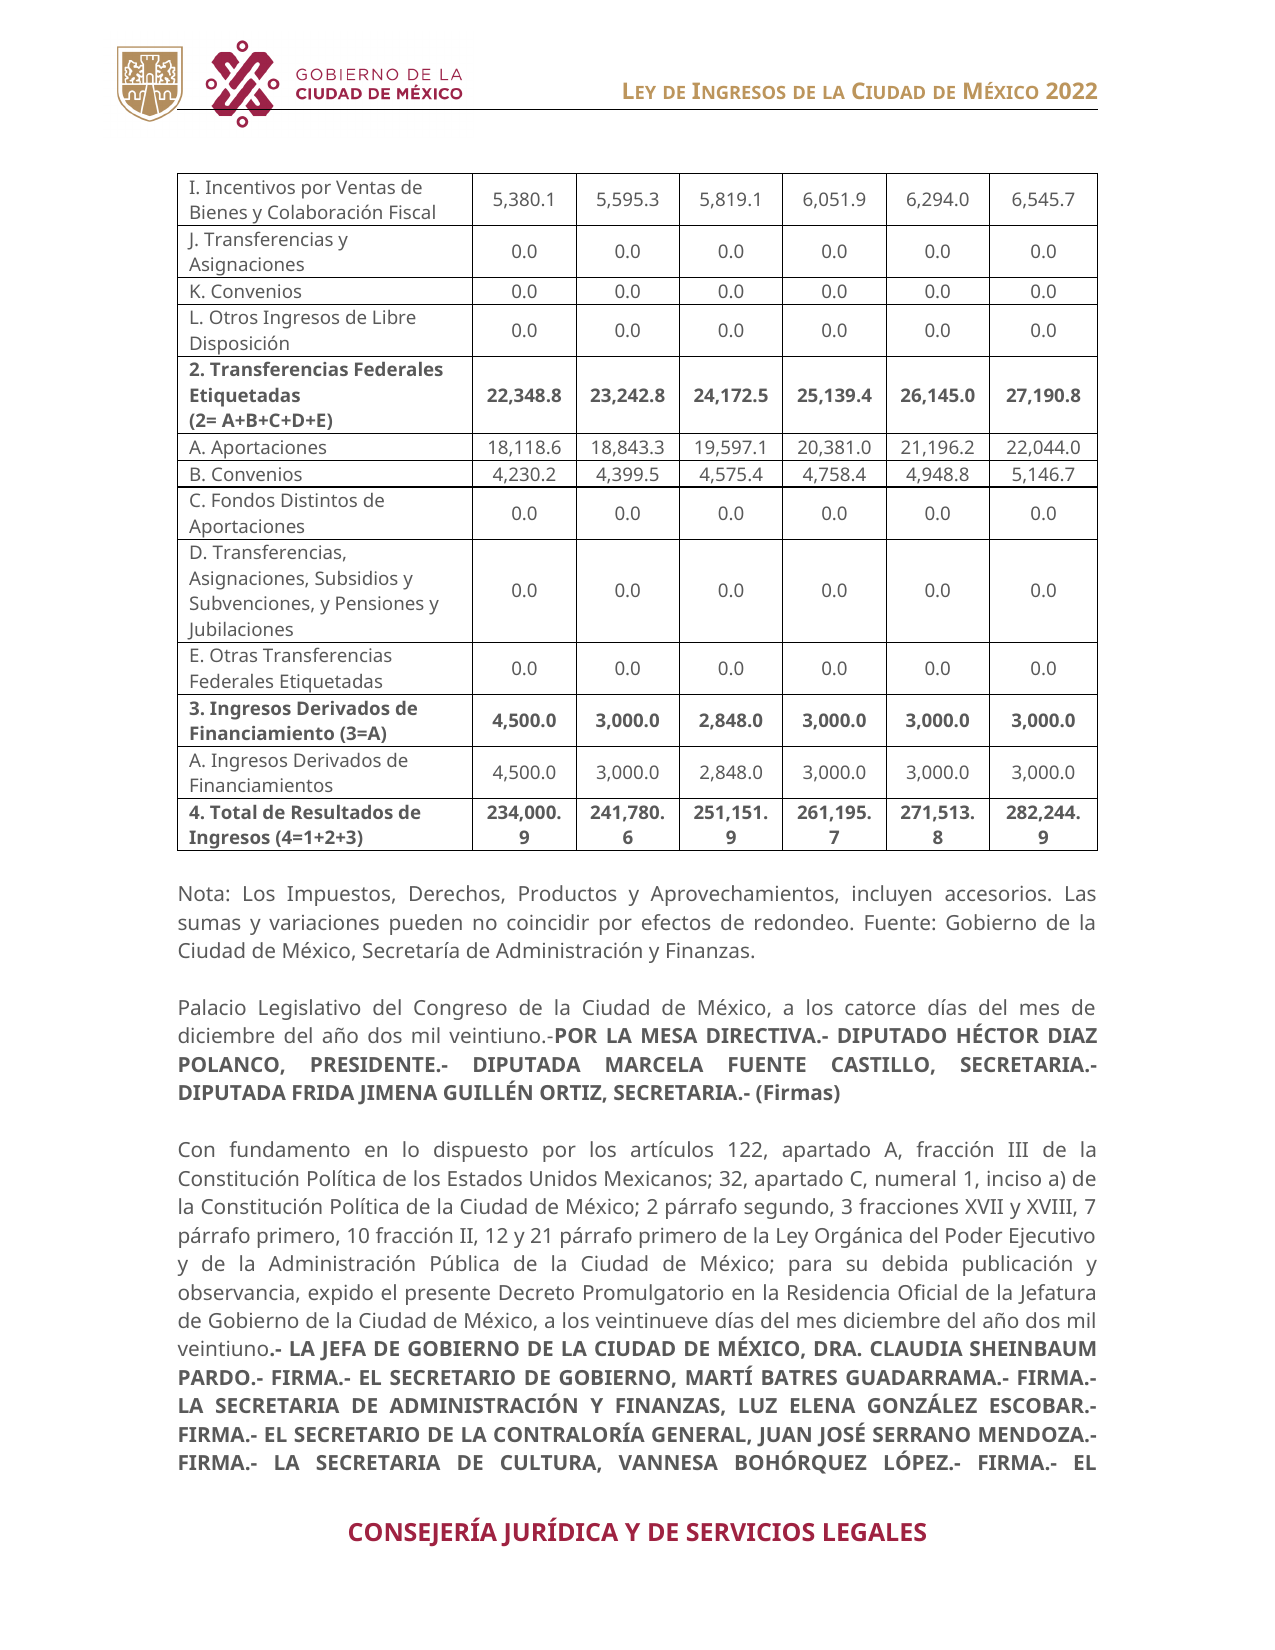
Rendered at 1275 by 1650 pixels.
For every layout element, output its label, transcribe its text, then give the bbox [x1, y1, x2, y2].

table_cell 0.0 [783, 540, 886, 642]
table_cell 0.0 [887, 305, 989, 356]
table_cell 0.0 [783, 643, 886, 694]
table_cell D. Transferencias, Asignaciones, Subsidios y Subvenciones, y Pensiones y Jubilaciones [178, 540, 472, 642]
table_cell 0.0 [680, 540, 782, 642]
table_cell E. Otras Transferencias Federales Etiquetadas [178, 643, 472, 694]
table_cell 0.0 [990, 540, 1097, 642]
table_cell 0.0 [990, 643, 1097, 694]
table_cell 4,575.4 [680, 461, 782, 486]
table_cell 23,242.8 [577, 357, 679, 433]
table_cell 271,513.8 [887, 799, 989, 850]
table_cell 251,151.9 [680, 799, 782, 850]
table_cell 0.0 [577, 540, 679, 642]
table_cell 0.0 [577, 488, 679, 538]
table_cell 4,500.0 [473, 747, 576, 798]
table_cell 0.0 [783, 488, 886, 538]
table_cell 0.0 [577, 643, 679, 694]
table_cell J. Transferencias y Asignaciones [178, 226, 472, 277]
table_cell 18,118.6 [473, 434, 576, 460]
table_cell 19,597.1 [680, 434, 782, 460]
table_cell 6,294.0 [887, 174, 989, 225]
table_cell 25,139.4 [783, 357, 886, 433]
table_cell 0.0 [887, 643, 989, 694]
table_cell 4,230.2 [473, 461, 576, 486]
table_cell 4. Total de Resultados de Ingresos (4=1+2+3) [178, 799, 472, 850]
table_cell 0.0 [990, 488, 1097, 538]
table_cell 3,000.0 [990, 695, 1097, 746]
table_cell 0.0 [887, 540, 989, 642]
table_cell 261,195.7 [783, 799, 886, 850]
table_cell 24,172.5 [680, 357, 782, 433]
table_cell 3,000.0 [990, 747, 1097, 798]
table_cell 5,380.1 [473, 174, 576, 225]
table_cell L. Otros Ingresos de Libre Disposición [178, 305, 472, 356]
table_cell 5,819.1 [680, 174, 782, 225]
table_cell 0.0 [887, 488, 989, 538]
table_cell 4,399.5 [577, 461, 679, 486]
table_cell 0.0 [577, 305, 679, 356]
table_cell 3,000.0 [887, 747, 989, 798]
table_cell A. Aportaciones [178, 434, 472, 460]
text Nota: Los Impuestos, Derechos, Productos y Aprovechamientos, incluyen accesorios. Las sumas y variaciones pueden no coincidir por efectos de redondeo. Fuente: Gobierno de la Ciudad de México, Secretaría de Administración y Finanzas. [177, 879, 1098, 965]
table_cell 0.0 [680, 226, 782, 277]
table_cell 0.0 [887, 278, 989, 304]
table_cell 0.0 [473, 488, 576, 538]
table_cell 234,000.9 [473, 799, 576, 850]
table_cell 0.0 [680, 488, 782, 538]
table_cell A. Ingresos Derivados de Financiamientos [178, 747, 472, 798]
table_cell B. Convenios [178, 461, 472, 486]
table_cell 22,348.8 [473, 357, 576, 433]
table_cell 0.0 [990, 226, 1097, 277]
table_cell 4,758.4 [783, 461, 886, 486]
table_cell 3,000.0 [887, 695, 989, 746]
table_cell 0.0 [473, 643, 576, 694]
table_cell 0.0 [783, 226, 886, 277]
table_cell 0.0 [783, 305, 886, 356]
table_cell 27,190.8 [990, 357, 1097, 433]
table_cell 4,500.0 [473, 695, 576, 746]
table_cell I. Incentivos por Ventas de Bienes y Colaboración Fiscal [178, 174, 472, 225]
table_cell 0.0 [990, 305, 1097, 356]
table_cell 26,145.0 [887, 357, 989, 433]
table_cell 21,196.2 [887, 434, 989, 460]
table_cell 3. Ingresos Derivados de Financiamiento (3=A) [178, 695, 472, 746]
table_cell 3,000.0 [783, 695, 886, 746]
table_cell 20,381.0 [783, 434, 886, 460]
table_cell 0.0 [680, 643, 782, 694]
table_cell 3,000.0 [577, 695, 679, 746]
table_cell 4,948.8 [887, 461, 989, 486]
table_cell K. Convenios [178, 278, 472, 304]
table_cell 282,244.9 [990, 799, 1097, 850]
table_cell 0.0 [990, 278, 1097, 304]
table_cell 0.0 [473, 540, 576, 642]
table_cell 0.0 [887, 226, 989, 277]
table_cell 2,848.0 [680, 747, 782, 798]
table_cell 2,848.0 [680, 695, 782, 746]
table_cell 0.0 [783, 278, 886, 304]
table_cell 5,146.7 [990, 461, 1097, 486]
table_cell C. Fondos Distintos de Aportaciones [178, 488, 472, 538]
table_cell 3,000.0 [783, 747, 886, 798]
table_cell 0.0 [473, 278, 576, 304]
table_cell 18,843.3 [577, 434, 679, 460]
table_cell 241,780.6 [577, 799, 679, 850]
text Palacio Legislativo del Congreso de la Ciudad de México, a los catorce días del mes de diciembre del año dos mil veintiuno.-POR LA MESA DIRECTIVA.- DIPUTADO HÉCTOR DIAZ POLANCO, PRESIDENTE.- DIPUTADA MARCELA FUENTE CASTILLO, SECRETARIA.- DIPUTADA FRIDA JIMENA GUILLÉN ORTIZ, SECRETARIA.- (Firmas) [177, 993, 1098, 1107]
table_cell 6,545.7 [990, 174, 1097, 225]
table_cell 0.0 [680, 278, 782, 304]
table_cell 3,000.0 [577, 747, 679, 798]
table_cell 5,595.3 [577, 174, 679, 225]
table_cell 6,051.9 [783, 174, 886, 225]
picture [103, 31, 474, 138]
table_cell 0.0 [473, 226, 576, 277]
table_cell 0.0 [680, 305, 782, 356]
table_cell 0.0 [473, 305, 576, 356]
table_cell 0.0 [577, 226, 679, 277]
table_cell 0.0 [577, 278, 679, 304]
table_cell 22,044.0 [990, 434, 1097, 460]
table_cell 2. Transferencias Federales Etiquetadas (2= A+B+C+D+E) [178, 357, 472, 433]
